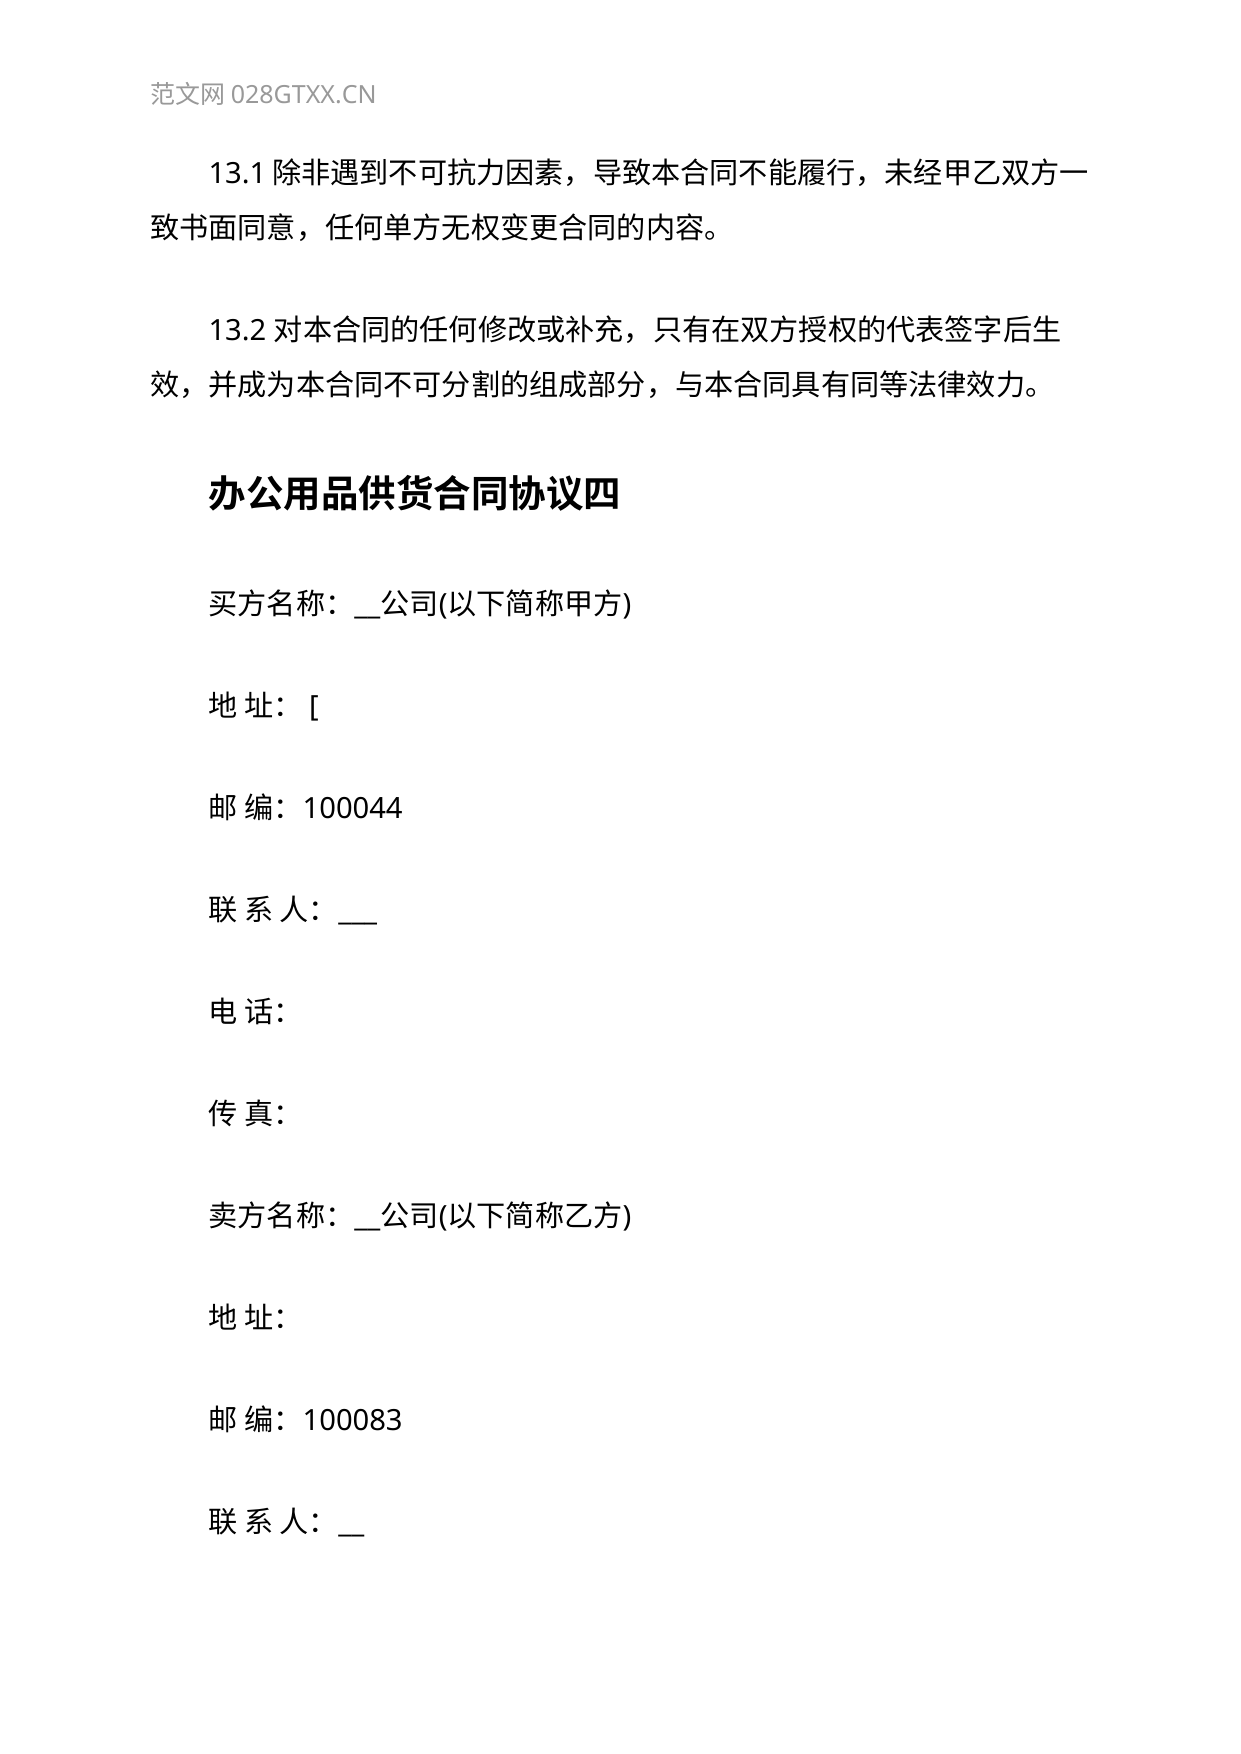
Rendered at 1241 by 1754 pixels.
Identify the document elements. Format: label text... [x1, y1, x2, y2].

text 联 系 人：__ [150, 1498, 1090, 1541]
text 办公用品供货合同协议四 [150, 463, 1090, 518]
text 13.2 对本合同的任何修改或补充，只有在双方授权的代表签字后生效，并成为本合同不可分割的组成部分，与本合同具有同等法律效力。 [150, 307, 1090, 404]
text 买方名称：__公司(以下简称甲方) [150, 581, 1090, 623]
text 地 址： [ [150, 683, 1090, 725]
text 电 话： [150, 989, 1090, 1031]
text 传 真： [150, 1091, 1090, 1133]
text 联 系 人：___ [150, 887, 1090, 929]
text 邮 编：100044 [150, 785, 1090, 827]
text 卖方名称：__公司(以下简称乙方) [150, 1192, 1090, 1235]
text 地 址： [150, 1294, 1090, 1337]
text 13.1除非遇到不可抗力因素，导致本合同不能履行，未经甲乙双方一致书面同意，任何单方无权变更合同的内容。 [150, 150, 1090, 247]
text 邮 编：100083 [150, 1396, 1090, 1438]
